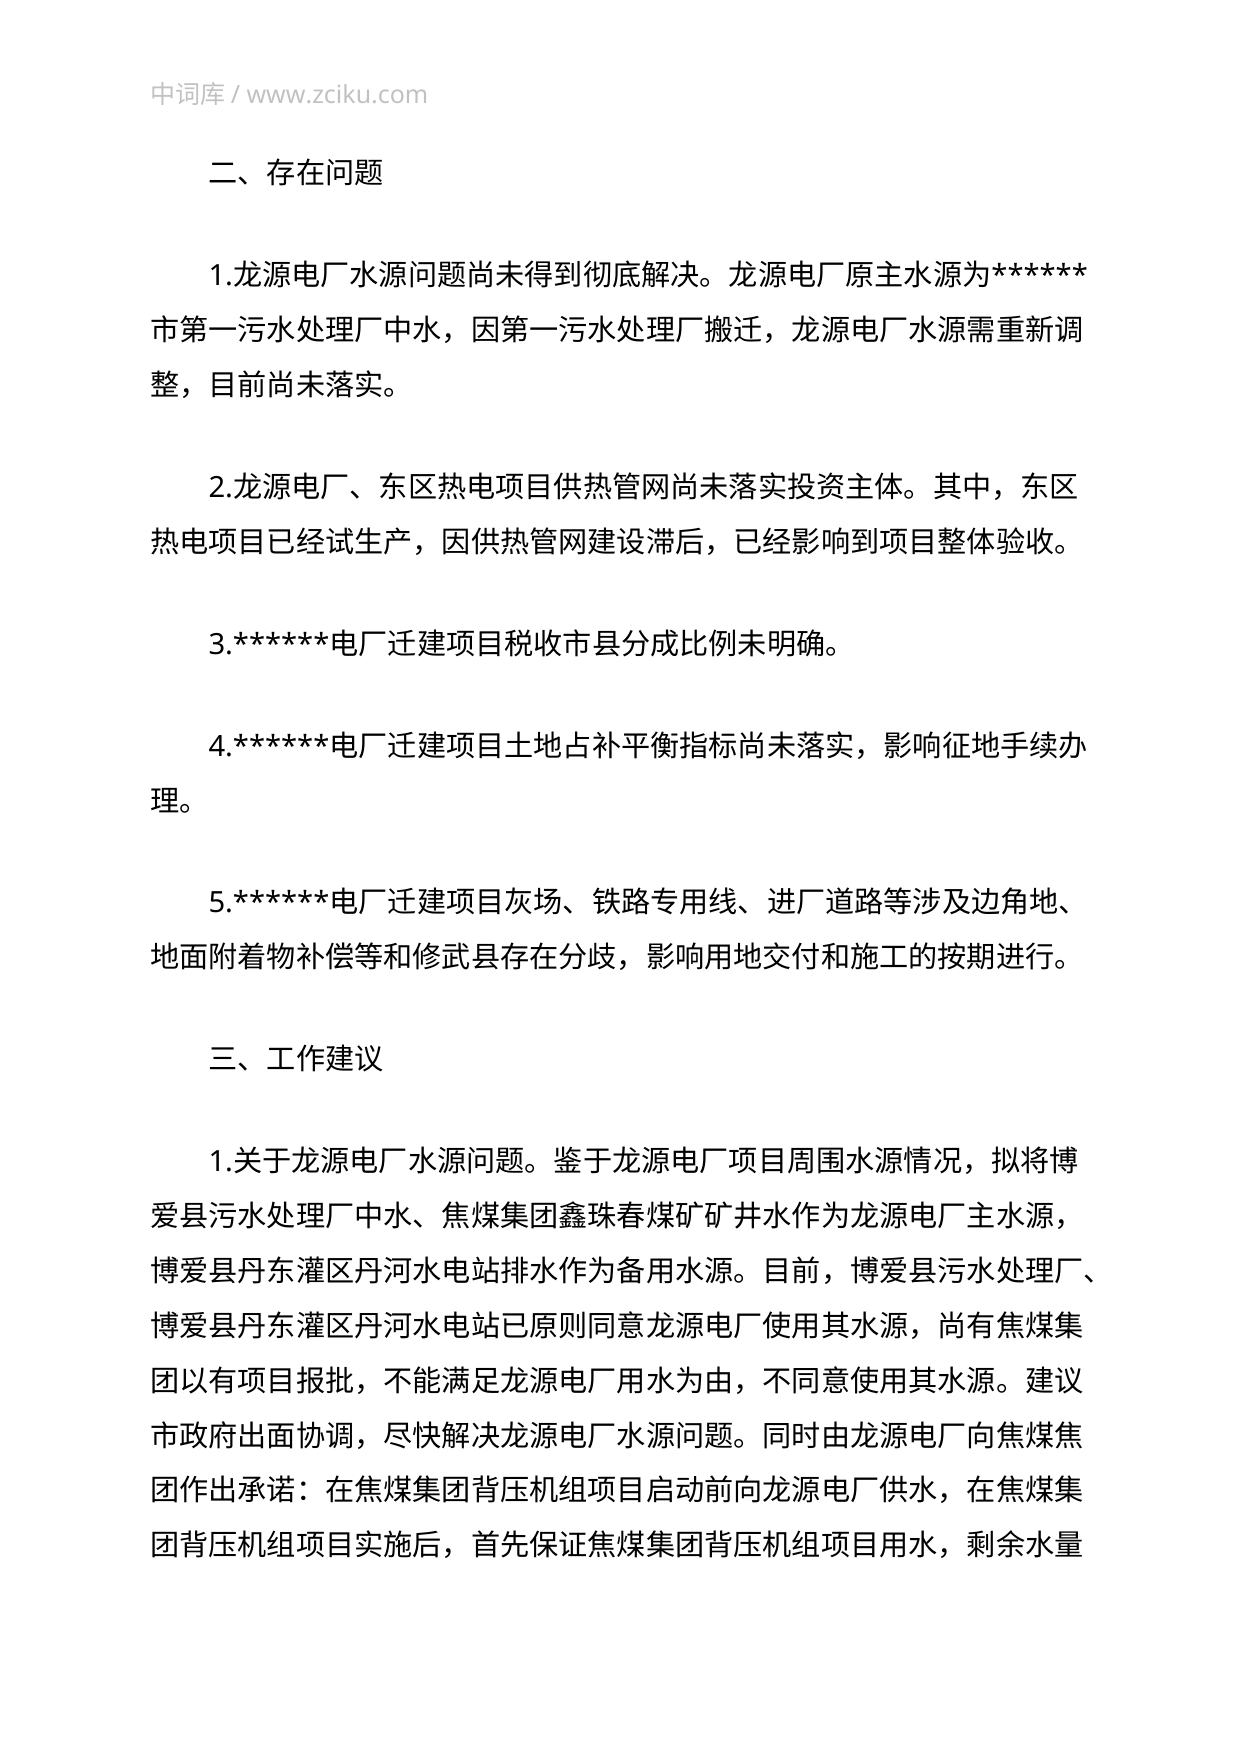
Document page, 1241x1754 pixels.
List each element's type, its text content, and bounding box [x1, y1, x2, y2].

text 3.******电厂迁建项目税收市县分成比例未明确。 [150, 620, 1090, 663]
text 三、工作建议 [150, 1036, 1090, 1078]
text 4.******电厂迁建项目土地占补平衡指标尚未落实，影响征地手续办理。 [150, 722, 1090, 819]
text 5.******电厂迁建项目灰场、铁路专用线、进厂道路等涉及边角地、地面附着物补偿等和修武县存在分歧，影响用地交付和施工的按期进行。 [150, 879, 1090, 976]
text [150, 1137, 1090, 1564]
text 二、存在问题 [150, 150, 1090, 192]
text 2.龙源电厂、东区热电项目供热管网尚未落实投资主体。其中，东区热电项目已经试生产，因供热管网建设滞后，已经影响到项目整体验收。 [150, 463, 1090, 561]
text 1.龙源电厂水源问题尚未得到彻底解决。龙源电厂原主水源为******市第一污水处理厂中水，因第一污水处理厂搬迁，龙源电厂水源需重新调整，目前尚未落实。 [150, 252, 1090, 404]
